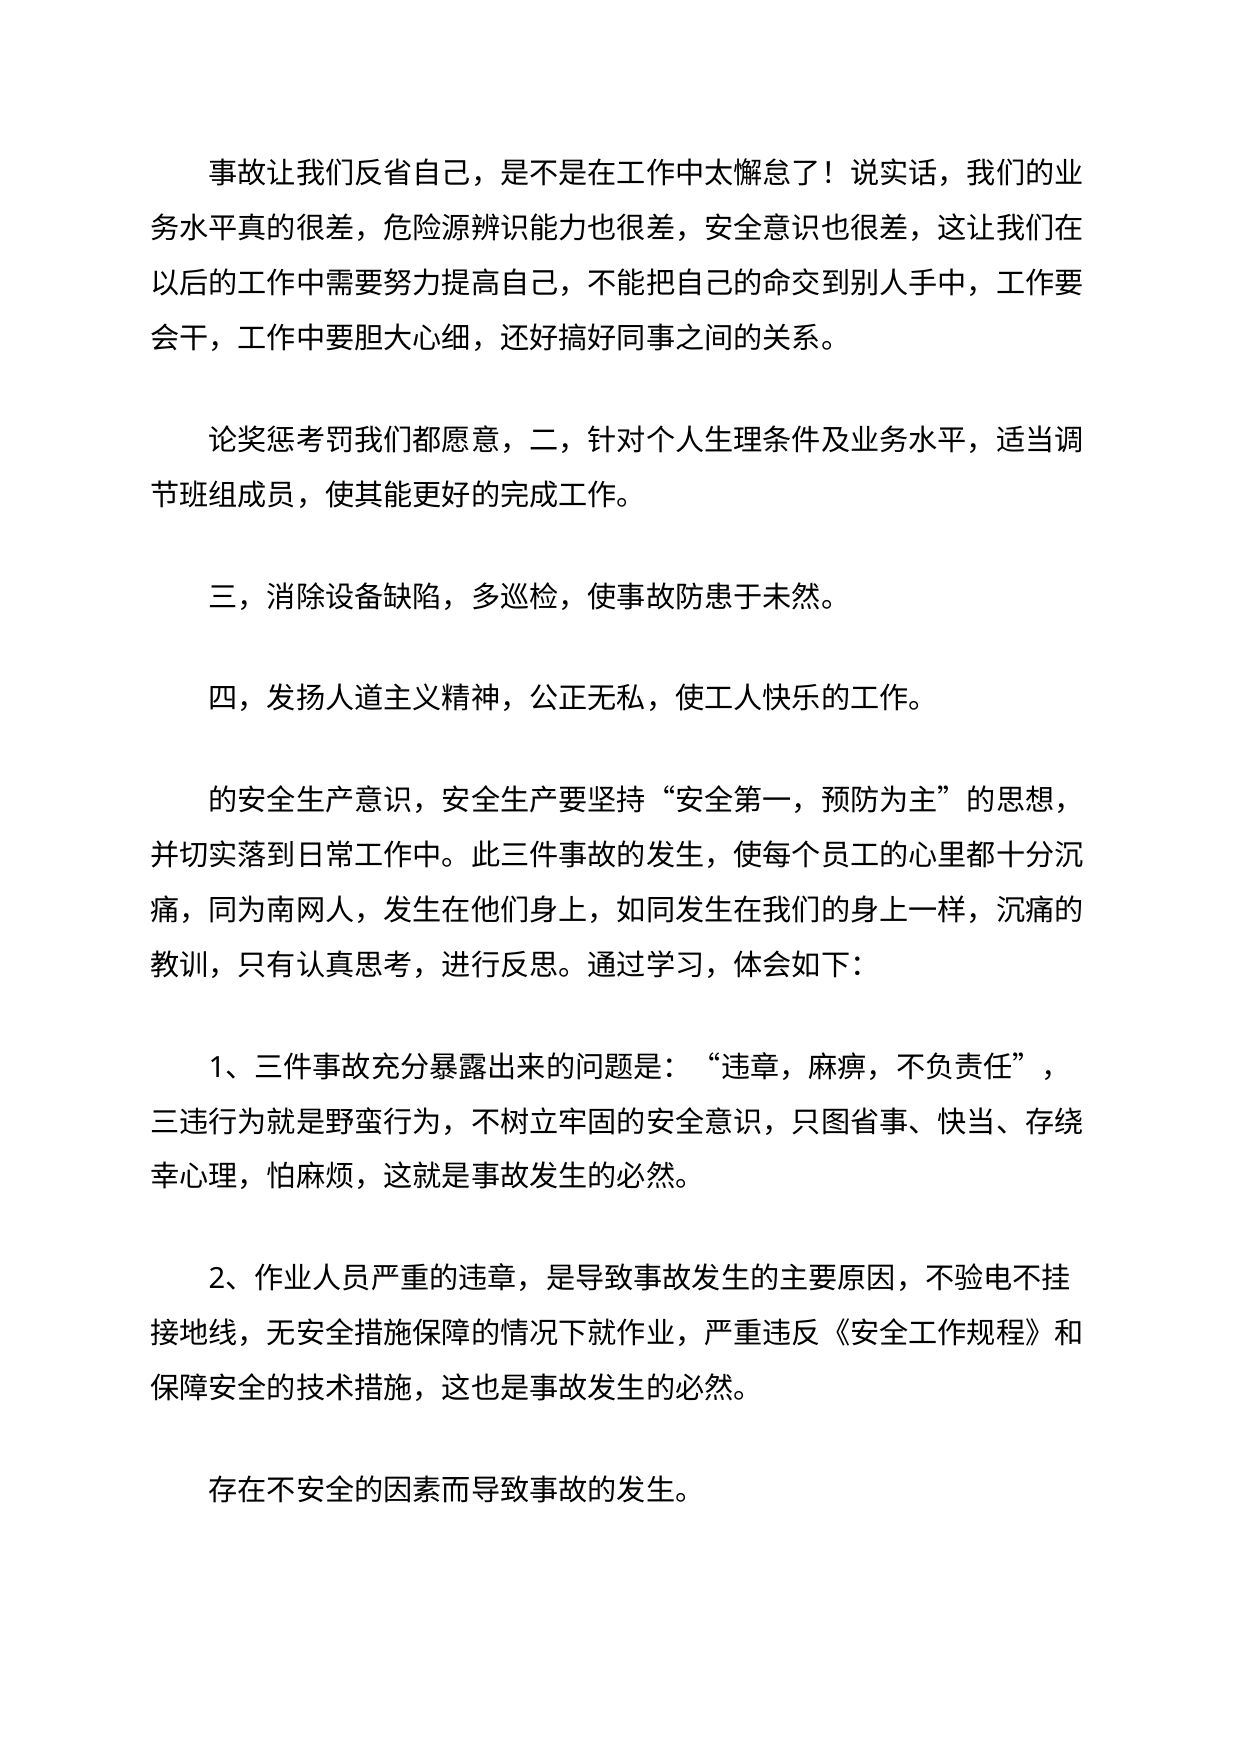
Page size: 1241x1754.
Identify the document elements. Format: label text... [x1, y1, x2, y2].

text 的安全生产意识，安全生产要坚持“安全第一，预防为主”的思想，并切实落到日常工作中。此三件事故的发生，使每个员工的心里都十分沉痛，同为南网人，发生在他们身上，如同发生在我们的身上一样，沉痛的教训，只有认真思考，进行反思。通过学习，体会如下： [150, 777, 1090, 984]
text 事故让我们反省自己，是不是在工作中太懈怠了！说实话，我们的业务水平真的很差，危险源辨识能力也很差，安全意识也很差，这让我们在以后的工作中需要努力提高自己，不能把自己的命交到别人手中，工作要会干，工作中要胆大心细，还好搞好同事之间的关系。 [150, 150, 1090, 357]
text 三，消除设备缺陷，多巡检，使事故防患于未然。 [150, 573, 1090, 615]
text 论奖惩考罚我们都愿意，二，针对个人生理条件及业务水平，适当调节班组成员，使其能更好的完成工作。 [150, 416, 1090, 514]
text 2、作业人员严重的违章，是导致事故发生的主要原因，不验电不挂接地线，无安全措施保障的情况下就作业，严重违反《安全工作规程》和保障安全的技术措施，这也是事故发生的必然。 [150, 1255, 1090, 1407]
text 四，发扬人道主义精神，公正无私，使工人快乐的工作。 [150, 675, 1090, 717]
text 1、三件事故充分暴露出来的问题是：“违章，麻痹，不负责任”，三违行为就是野蛮行为，不树立牢固的安全意识，只图省事、快当、存绕幸心理，怕麻烦，这就是事故发生的必然。 [150, 1043, 1090, 1195]
text 存在不安全的因素而导致事故的发生。 [150, 1466, 1090, 1509]
